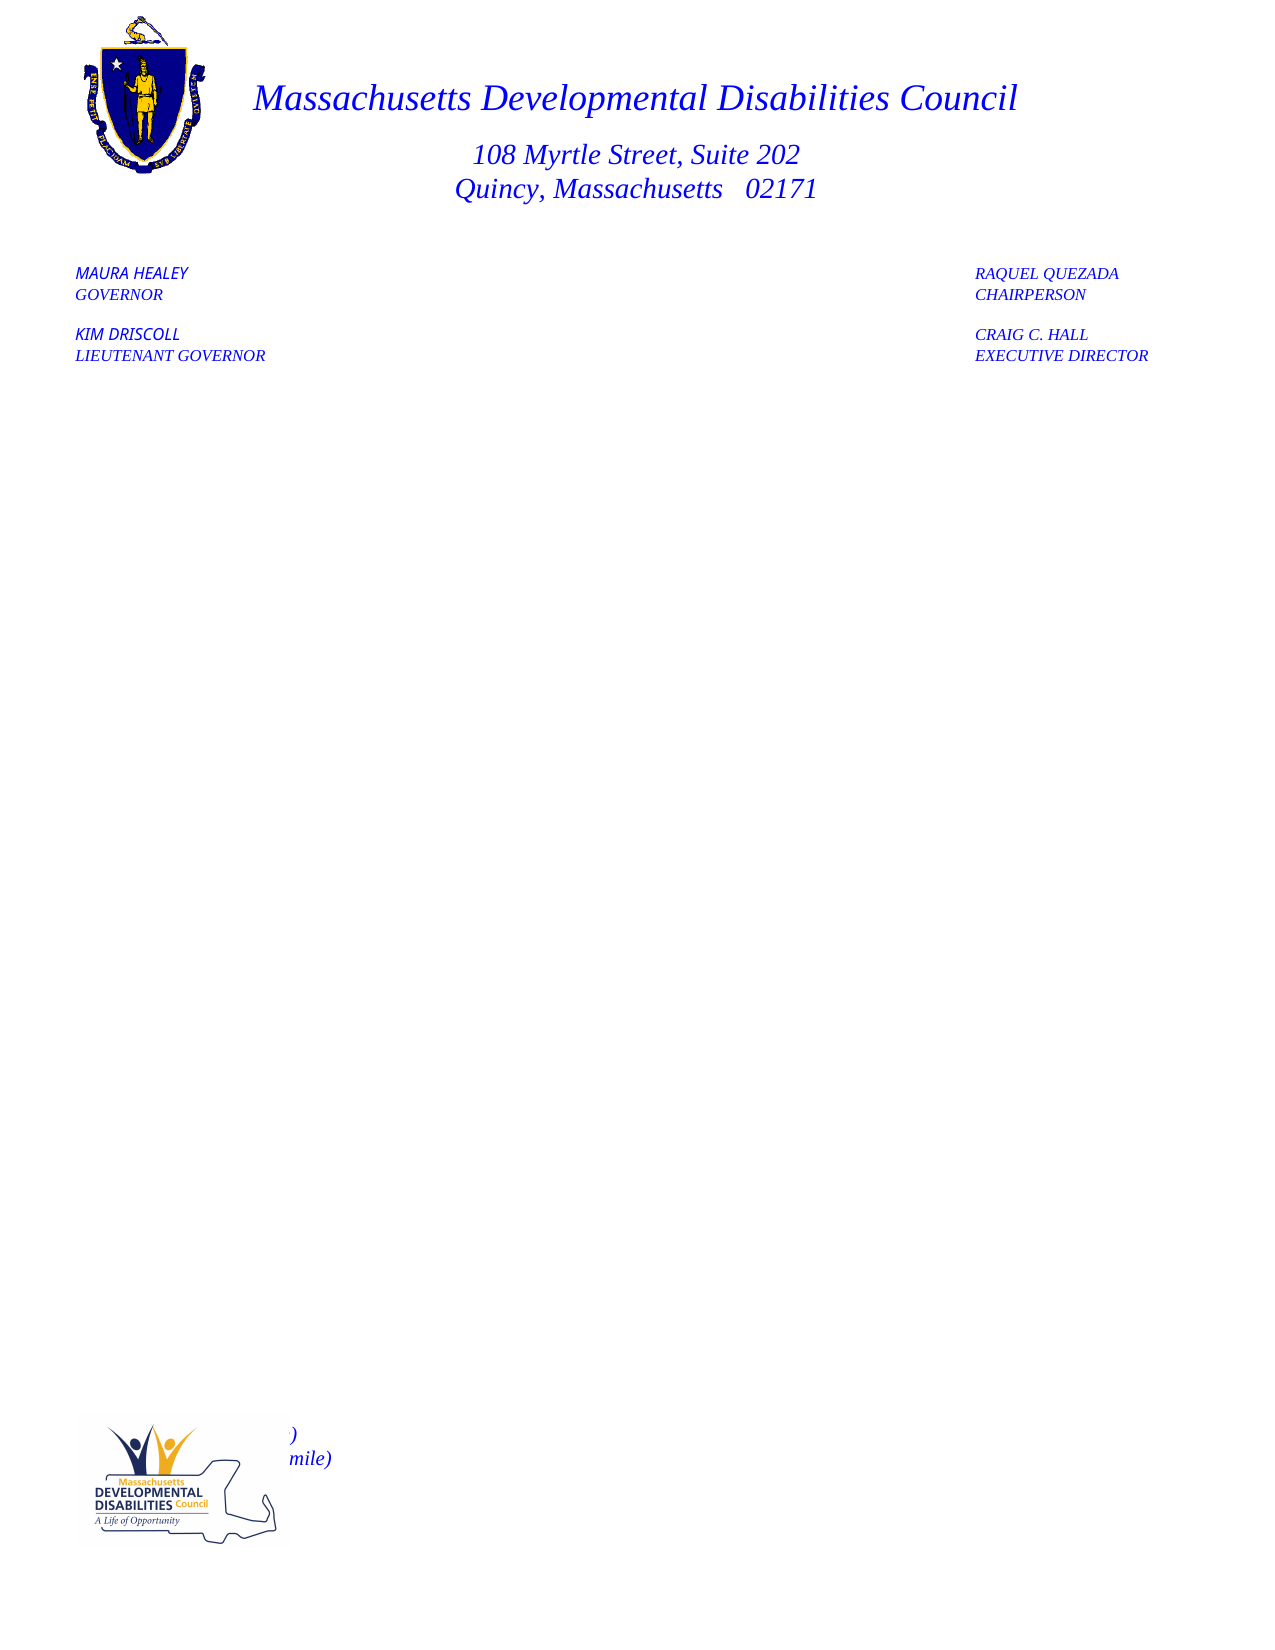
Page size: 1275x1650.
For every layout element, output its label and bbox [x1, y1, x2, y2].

picture [83, 15, 208, 174]
picture [75, 1413, 290, 1547]
